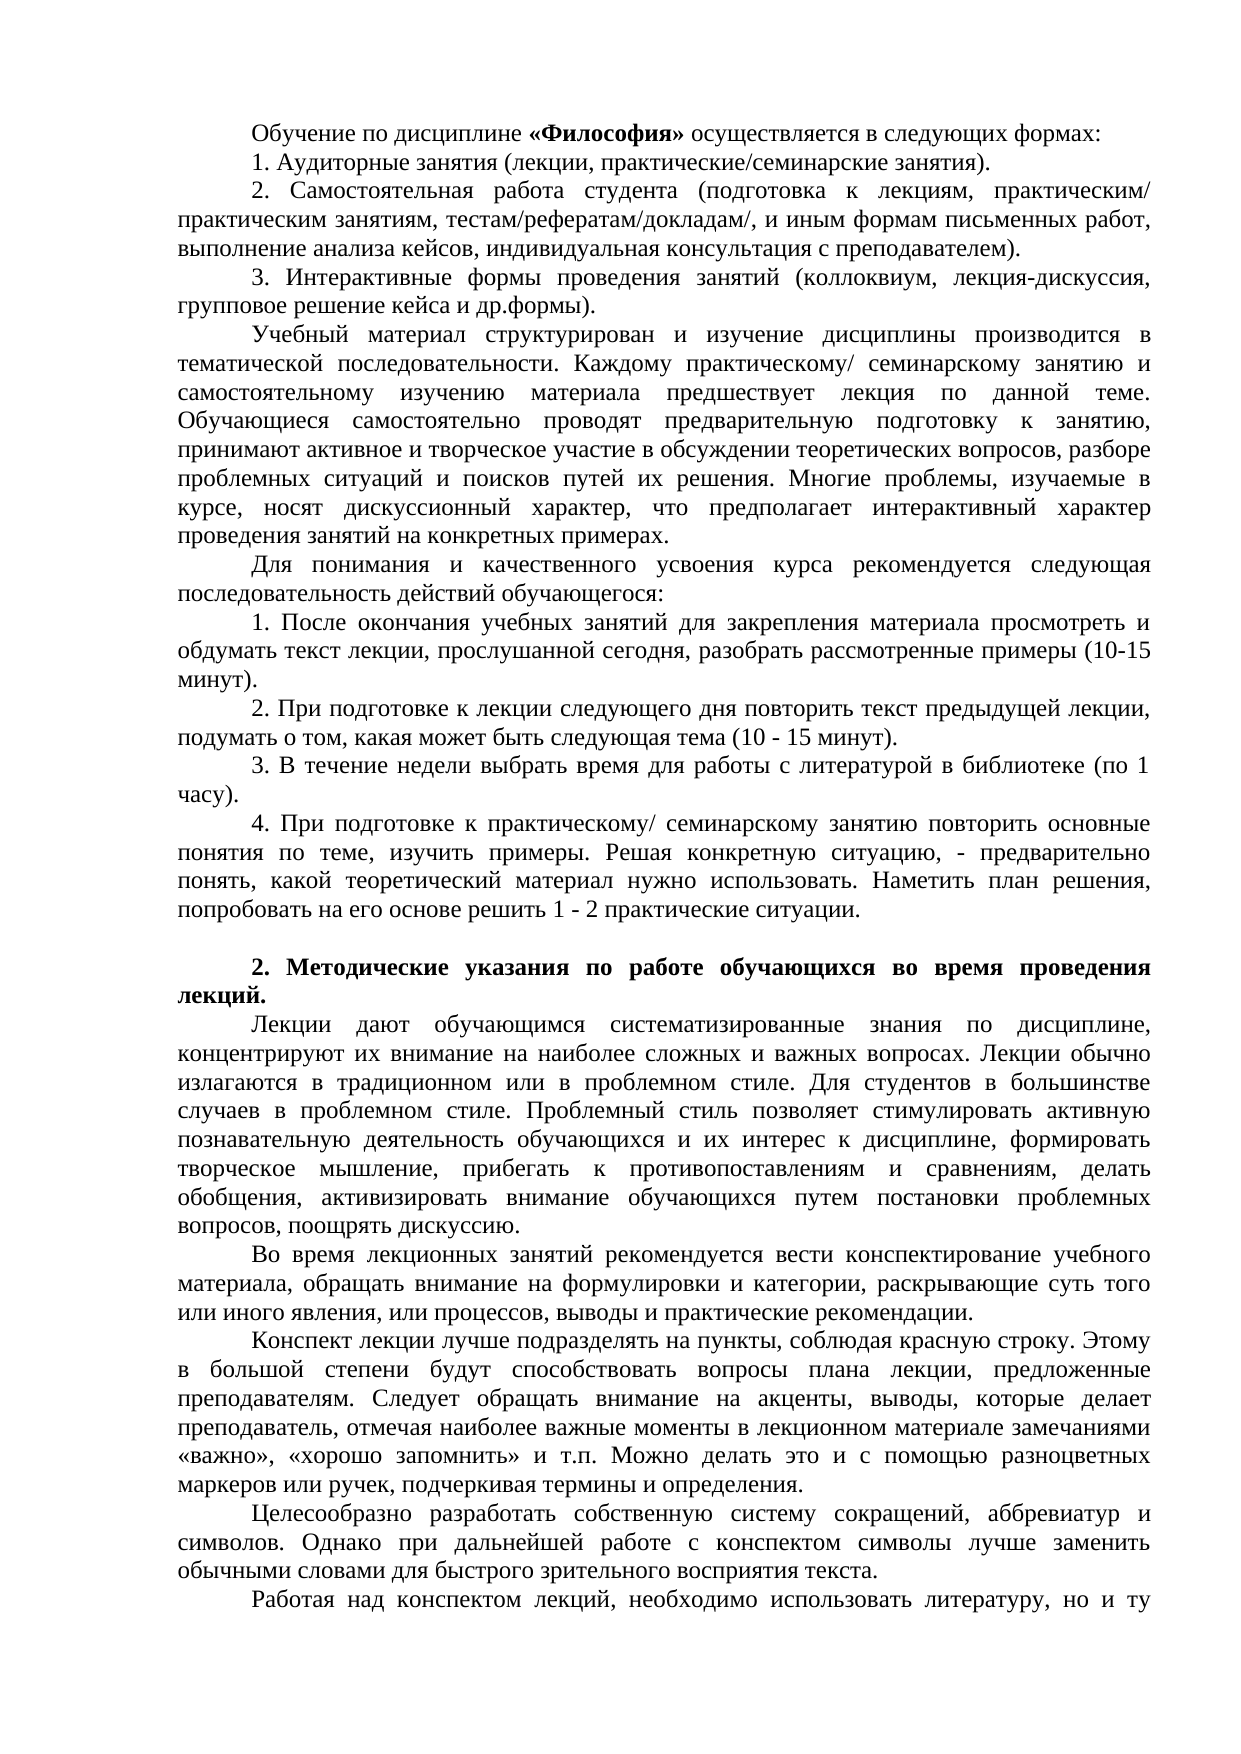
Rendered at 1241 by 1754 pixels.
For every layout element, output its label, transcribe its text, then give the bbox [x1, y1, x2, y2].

text 2. Методические указания по работе обучающихся во время проведения лекций. [177, 952, 1152, 1009]
text 2. Самостоятельная работа студента (подготовка к лекциям, практическим/ практическим занятиям, тестам/рефератам/докладам/, и иным формам письменных работ, выполнение анализа кейсов, индивидуальная консультация с преподавателем). [177, 176, 1152, 262]
text Целесообразно разработать собственную систему сокращений, аббревиатур и символов. Однако при дальнейшей работе с конспектом символы лучше заменить обычными словами для быстрого зрительного восприятия текста. [177, 1498, 1152, 1584]
text Конспект лекции лучше подразделять на пункты, соблюдая красную строку. Этому в большой степени будут способствовать вопросы плана лекции, предложенные преподавателям. Следует обращать внимание на акценты, выводы, которые делает преподаватель, отмечая наиболее важные моменты в лекционном материале замечаниями «важно», «хорошо запомнить» и т.п. Можно делать это и с помощью разноцветных маркеров или ручек, подчеркивая термины и определения. [177, 1326, 1152, 1498]
text Для понимания и качественного усвоения курса рекомендуется следующая последовательность действий обучающегося: [177, 549, 1152, 607]
text 4. При подготовке к практическому/ семинарскому занятию повторить основные понятия по теме, изучить примеры. Решая конкретную ситуацию, - предварительно понять, какой теоретический материал нужно использовать. Наметить план решения, попробовать на его основе решить 1 - 2 практические ситуации. [177, 808, 1152, 923]
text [177, 1584, 1152, 1613]
text Во время лекционных занятий рекомендуется вести конспектирование учебного материала, обращать внимание на формулировки и категории, раскрывающие суть того или иного явления, или процессов, выводы и практические рекомендации. [177, 1239, 1152, 1326]
text Обучение по дисциплине «Философия» осуществляется в следующих формах: [177, 118, 1152, 147]
text 3. В течение недели выбрать время для работы с литературой в библиотеке (по 1 часу). [177, 751, 1152, 808]
text Учебный материал структурирован и изучение дисциплины производится в тематической последовательности. Каждому практическому/ семинарскому занятию и самостоятельному изучению материала предшествует лекция по данной теме. Обучающиеся самостоятельно проводят предварительную подготовку к занятию, принимают активное и творческое участие в обсуждении теоретических вопросов, разборе проблемных ситуаций и поисков путей их решения. Многие проблемы, изучаемые в курсе, носят дискуссионный характер, что предполагает интерактивный характер проведения занятий на конкретных примерах. [177, 319, 1152, 549]
text 2. При подготовке к лекции следующего дня повторить текст предыдущей лекции, подумать о том, какая может быть следующая тема (10 - 15 минут). [177, 693, 1152, 751]
text 1. После окончания учебных занятий для закрепления материала просмотреть и обдумать текст лекции, прослушанной сегодня, разобрать рассмотренные примеры (10-15 минут). [177, 607, 1152, 693]
text 1. Аудиторные занятия (лекции, практические/семинарские занятия). [177, 147, 1152, 176]
text Лекции дают обучающимся систематизированные знания по дисциплине, концентрируют их внимание на наиболее сложных и важных вопросах. Лекции обычно излагаются в традиционном или в проблемном стиле. Для студентов в большинстве случаев в проблемном стиле. Проблемный стиль позволяет стимулировать активную познавательную деятельность обучающихся и их интерес к дисциплине, формировать творческое мышление, прибегать к противопоставлениям и сравнениям, делать обобщения, активизировать внимание обучающихся путем постановки проблемных вопросов, поощрять дискуссию. [177, 1009, 1152, 1239]
text 3. Интерактивные формы проведения занятий (коллоквиум, лекция-дискуссия, групповое решение кейса и др.формы). [177, 262, 1152, 319]
